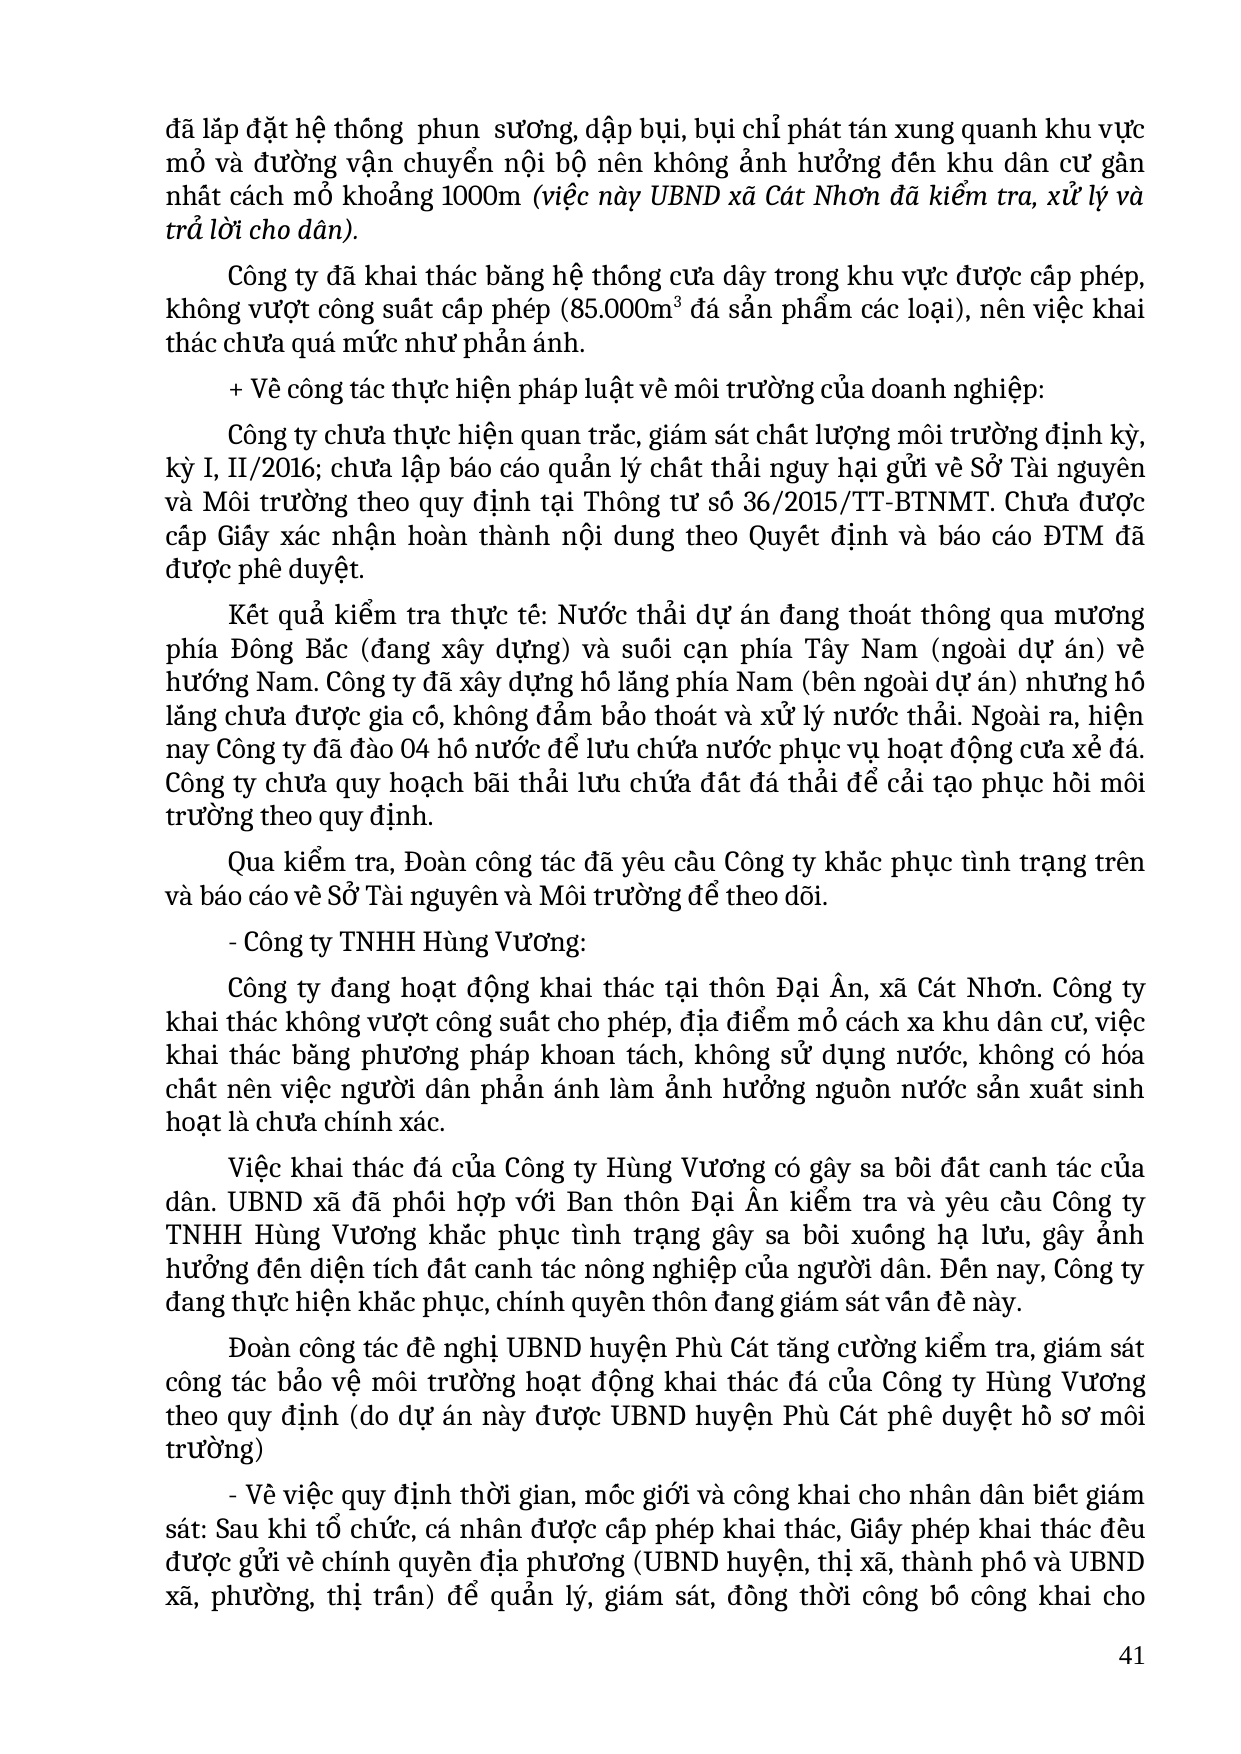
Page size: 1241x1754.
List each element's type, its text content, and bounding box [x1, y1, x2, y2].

text Công ty đang hoạt động khai thác tại thôn Đại Ân, xã Cát Nhơn. Công ty khai thác không vượt công suất cho phép, địa điểm mỏ cách xa khu dân cư, việc khai thác bằng phương pháp khoan tách, không sử dụng nước, không có hóa chất nên việc người dân phản ánh làm ảnh hưởng nguồn nước sản xuất sinh hoạt là chưa chính xác. [165, 971, 1146, 1139]
text Việc khai thác đá của Công ty Hùng Vương có gây sa bồi đất canh tác của dân. UBND xã đã phối hợp với Ban thôn Đại Ân kiểm tra và yêu cầu Công ty TNHH Hùng Vương khắc phục tình trạng gây sa bồi xuống hạ lưu, gây ảnh hưởng đến diện tích đất canh tác nông nghiệp của người dân. Đến nay, Công ty đang thực hiện khắc phục, chính quyền thôn đang giám sát vấn đề này. [165, 1151, 1146, 1319]
text Kết quả kiểm tra thực tế: Nước thải dự án đang thoát thông qua mương phía Đông Bắc (đang xây dựng) và suối cạn phía Tây Nam (ngoài dự án) về hướng Nam. Công ty đã xây dựng hố lắng phía Nam (bên ngoài dự án) nhưng hố lắng chưa được gia cố, không đảm bảo thoát và xử lý nước thải. Ngoài ra, hiện nay Công ty đã đào 04 hố nước để lưu chứa nước phục vụ hoạt động cưa xẻ đá. Công ty chưa quy hoạch bãi thải lưu chứa đất đá thải để cải tạo phục hồi môi trường theo quy định. [165, 598, 1146, 833]
text Công ty đã khai thác bằng hệ thống cưa dây trong khu vực được cấp phép, không vượt công suất cấp phép (85.000m3 đá sản phẩm các loại), nên việc khai thác chưa quá mức như phản ánh. [165, 259, 1146, 359]
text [165, 112, 1146, 246]
text + Về công tác thực hiện pháp luật về môi trường của doanh nghiệp: [165, 372, 1146, 406]
text Qua kiểm tra, Đoàn công tác đã yêu cầu Công ty khắc phục tình trạng trên và báo cáo về Sở Tài nguyên và Môi trường để theo dõi. [165, 846, 1146, 913]
text Công ty chưa thực hiện quan trắc, giám sát chất lượng môi trường định kỳ, kỳ I, II/2016; chưa lập báo cáo quản lý chất thải nguy hại gửi về Sở Tài nguyên và Môi trường theo quy định tại Thông tư số 36/2015/TT-BTNMT. Chưa được cấp Giấy xác nhận hoàn thành nội dung theo Quyết định và báo cáo ĐTM đã được phê duyệt. [165, 418, 1146, 586]
text - Công ty TNHH Hùng Vương: [165, 925, 1146, 959]
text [165, 1478, 1146, 1612]
text Đoàn công tác đề nghị UBND huyện Phù Cát tăng cường kiểm tra, giám sát công tác bảo vệ môi trường hoạt động khai thác đá của Công ty Hùng Vương theo quy định (do dự án này được UBND huyện Phù Cát phê duyệt hồ sơ môi trường) [165, 1332, 1146, 1466]
